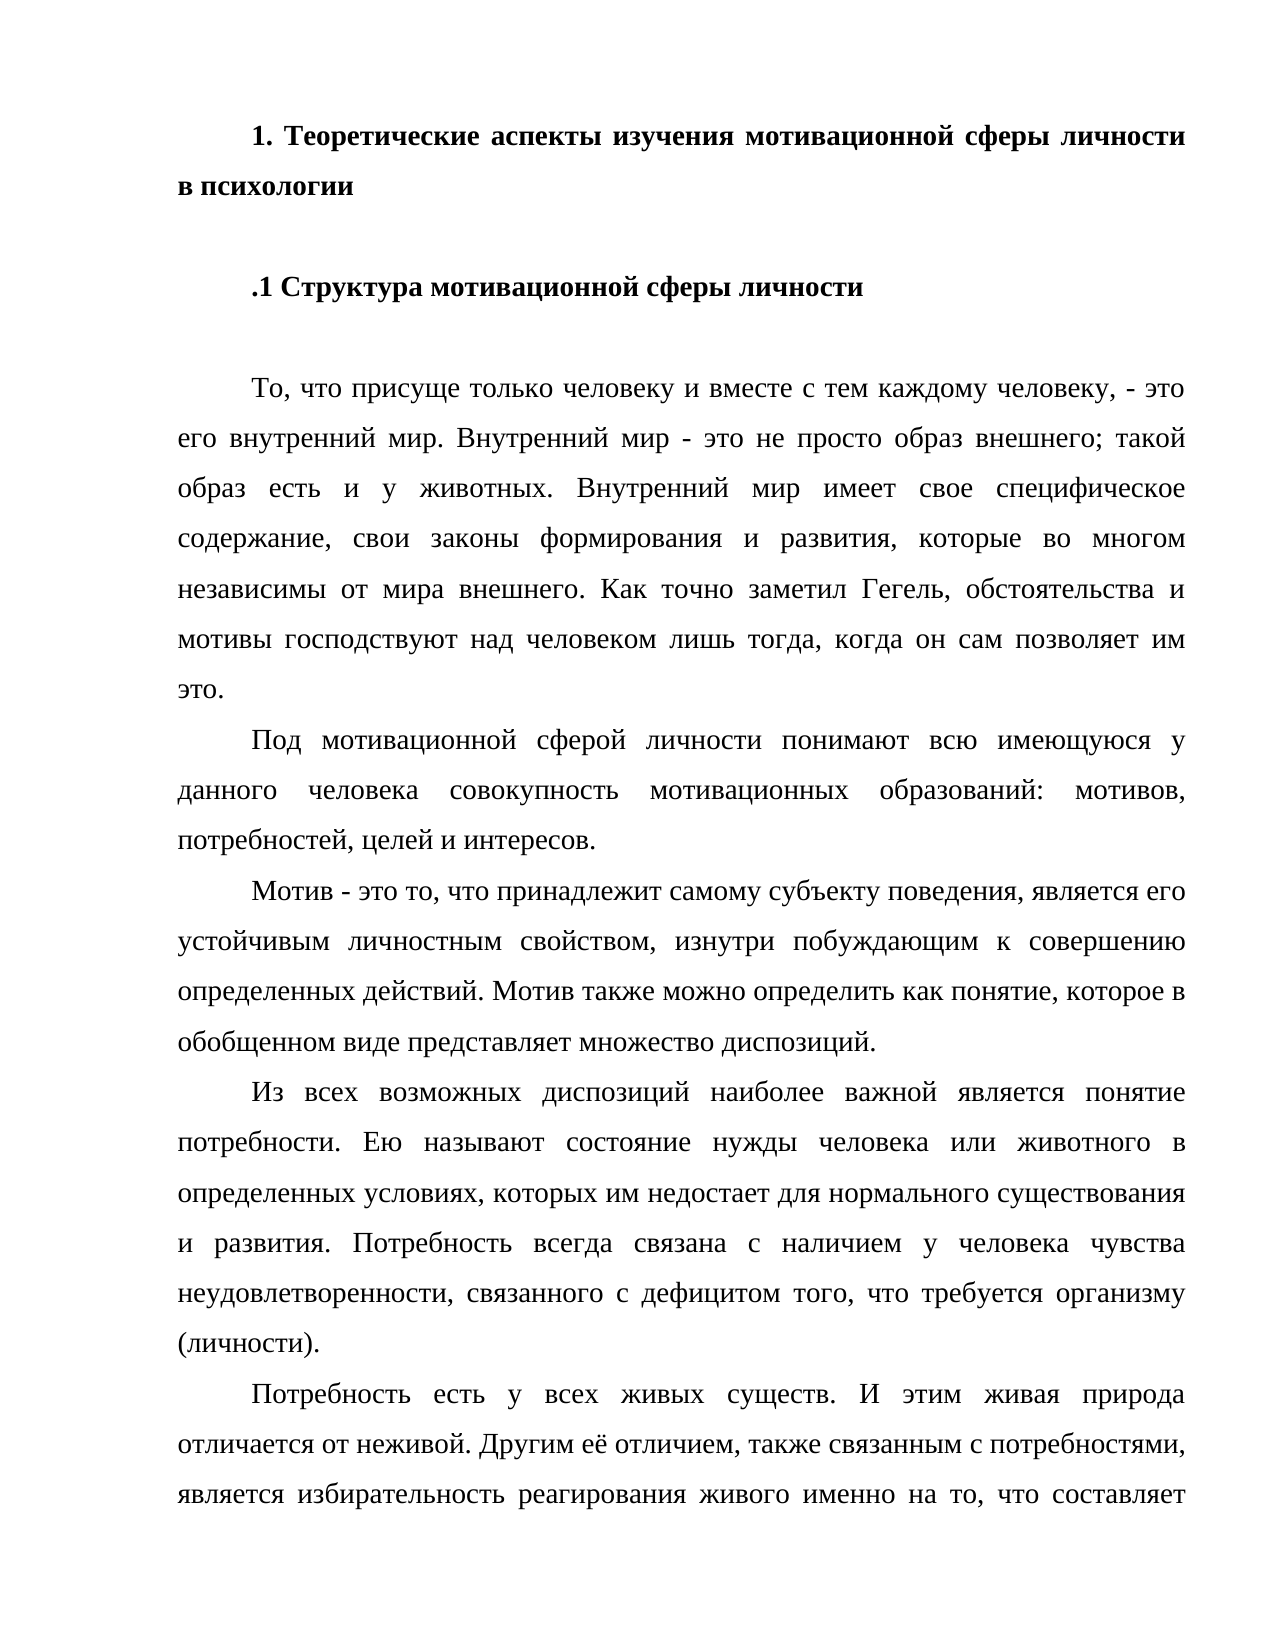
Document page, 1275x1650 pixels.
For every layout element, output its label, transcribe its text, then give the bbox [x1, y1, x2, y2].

text Под мотивационной сферой личности понимают всю имеющуюся у данного человека совокупность мотивационных образований: мотивов, потребностей, целей и интересов. [177, 722, 1186, 856]
text 1. Теоретические аспекты изучения мотивационной сферы личности в психологии [177, 118, 1186, 202]
text То, что присуще только человеку и вместе с тем каждому человеку, - это его внутренний мир. Внутренний мир - это не просто образ внешнего; такой образ есть и у животных. Внутренний мир имеет свое специфическое содержание, свои законы формирования и развития, которые во многом независимы от мира внешнего. Как точно заметил Гегель, обстоятельства и мотивы господствуют над человеком лишь тогда, когда он сам позволяет им это. [177, 370, 1186, 705]
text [177, 1376, 1186, 1510]
text Мотив - это то, что принадлежит самому субъекту поведения, является его устойчивым личностным свойством, изнутри побуждающим к совершению определенных действий. Мотив также можно определить как понятие, которое в обобщенном виде представляет множество диспозиций. [177, 873, 1186, 1057]
text .1 Структура мотивационной сферы личности [177, 269, 1186, 303]
text Из всех возможных диспозиций наиболее важной является понятие потребности. Ею называют состояние нужды человека или животного в определенных условиях, которых им недостает для нормального существования и развития. Потребность всегда связана с наличием у человека чувства неудовлетворенности, связанного с дефицитом того, что требуется организму (личности). [177, 1074, 1186, 1359]
